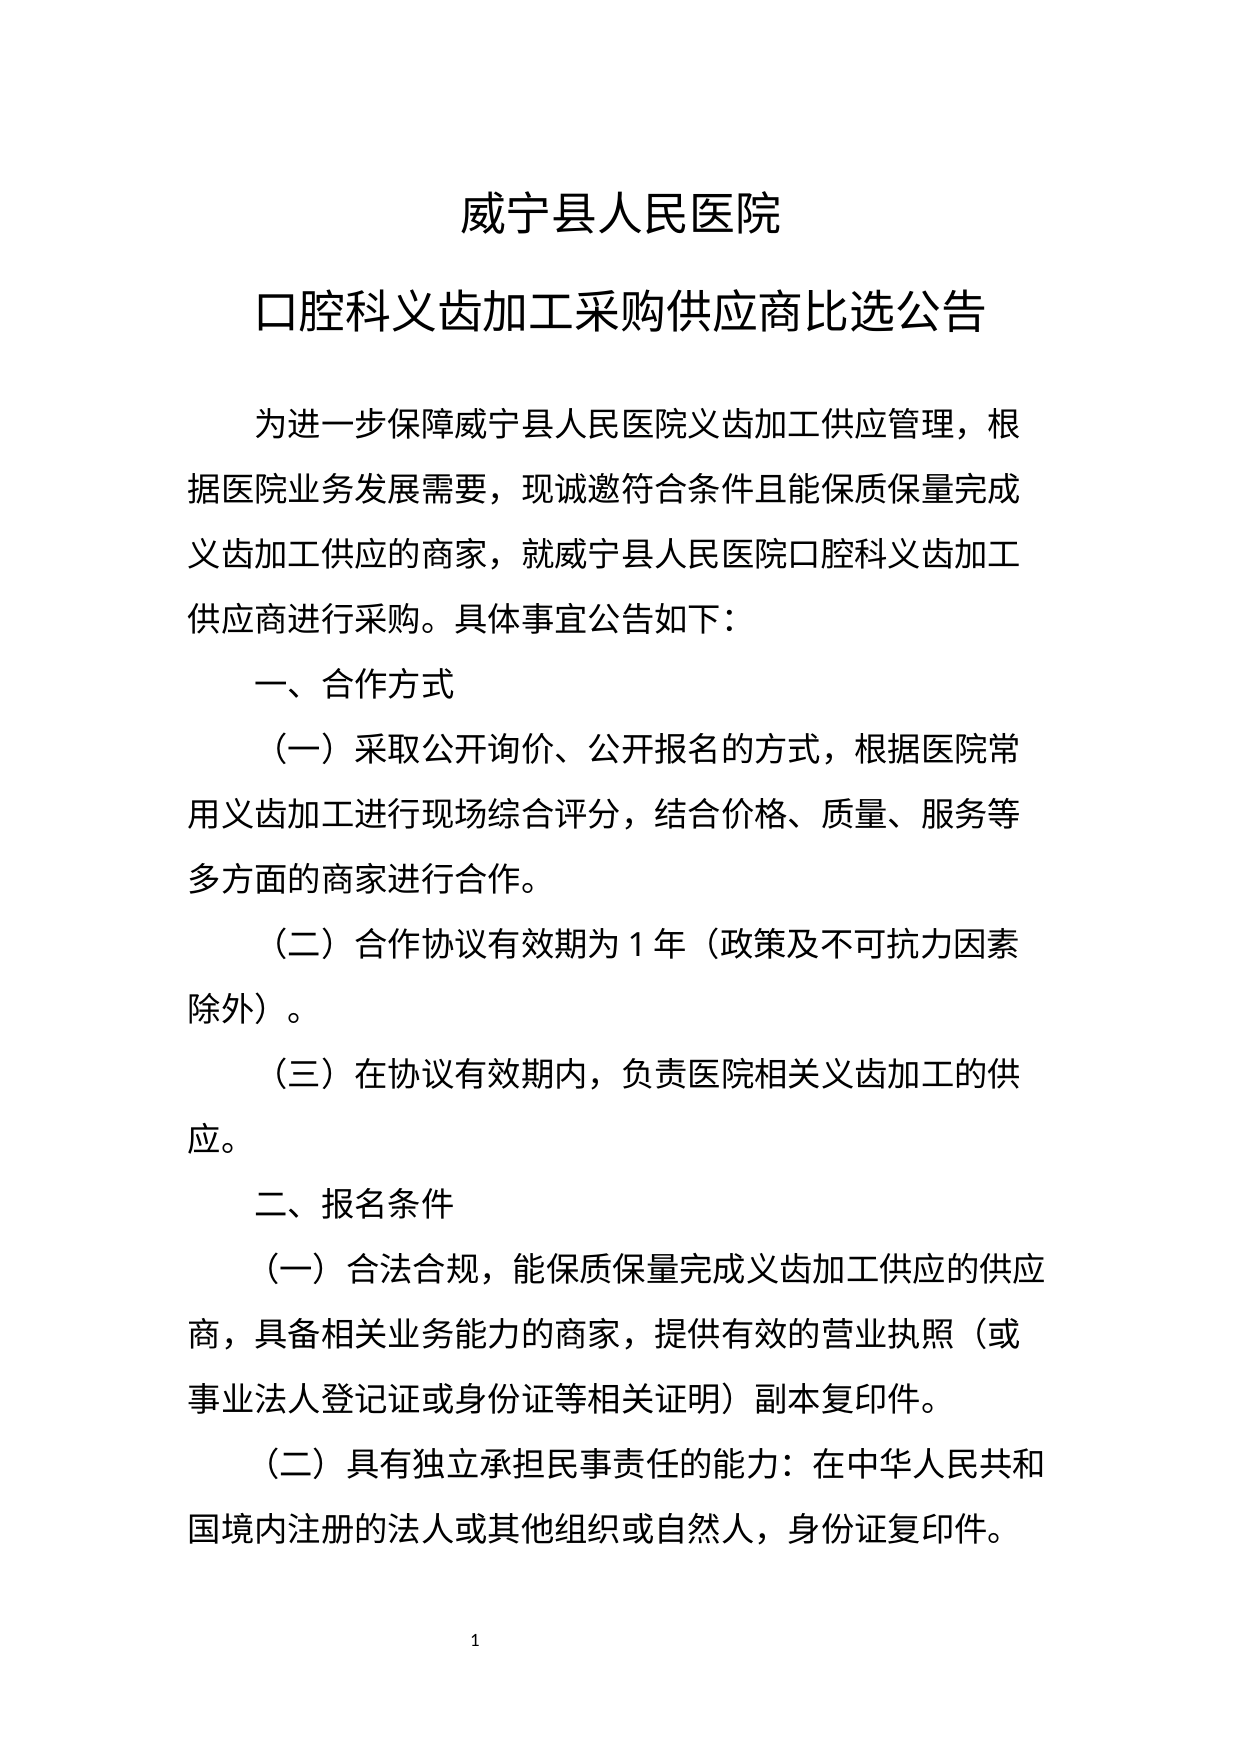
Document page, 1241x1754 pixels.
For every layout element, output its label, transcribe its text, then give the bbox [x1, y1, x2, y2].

text 口腔科义齿加工采购供应商比选公告 [187, 259, 1053, 357]
text 为进一步保障威宁县人民医院义齿加工供应管理，根据医院业务发展需要，现诚邀符合条件且能保质保量完成义齿加工供应的商家，就威宁县人民医院口腔科义齿加工供应商进行采购。具体事宜公告如下： [187, 389, 1053, 649]
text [187, 1429, 1053, 1559]
text （三）在协议有效期内，负责医院相关义齿加工的供应。 [187, 1039, 1053, 1169]
text （一）合法合规，能保质保量完成义齿加工供应的供应商，具备相关业务能力的商家，提供有效的营业执照（或事业法人登记证或身份证等相关证明）副本复印件。 [187, 1234, 1053, 1429]
text （二）合作协议有效期为1年（政策及不可抗力因素除外）。 [187, 909, 1053, 1039]
text 二、报名条件 [187, 1169, 1053, 1234]
text （一）采取公开询价、公开报名的方式，根据医院常用义齿加工进行现场综合评分，结合价格、质量、服务等多方面的商家进行合作。 [187, 714, 1053, 909]
text 威宁县人民医院 [187, 162, 1053, 259]
text 一、合作方式 [187, 649, 1053, 714]
